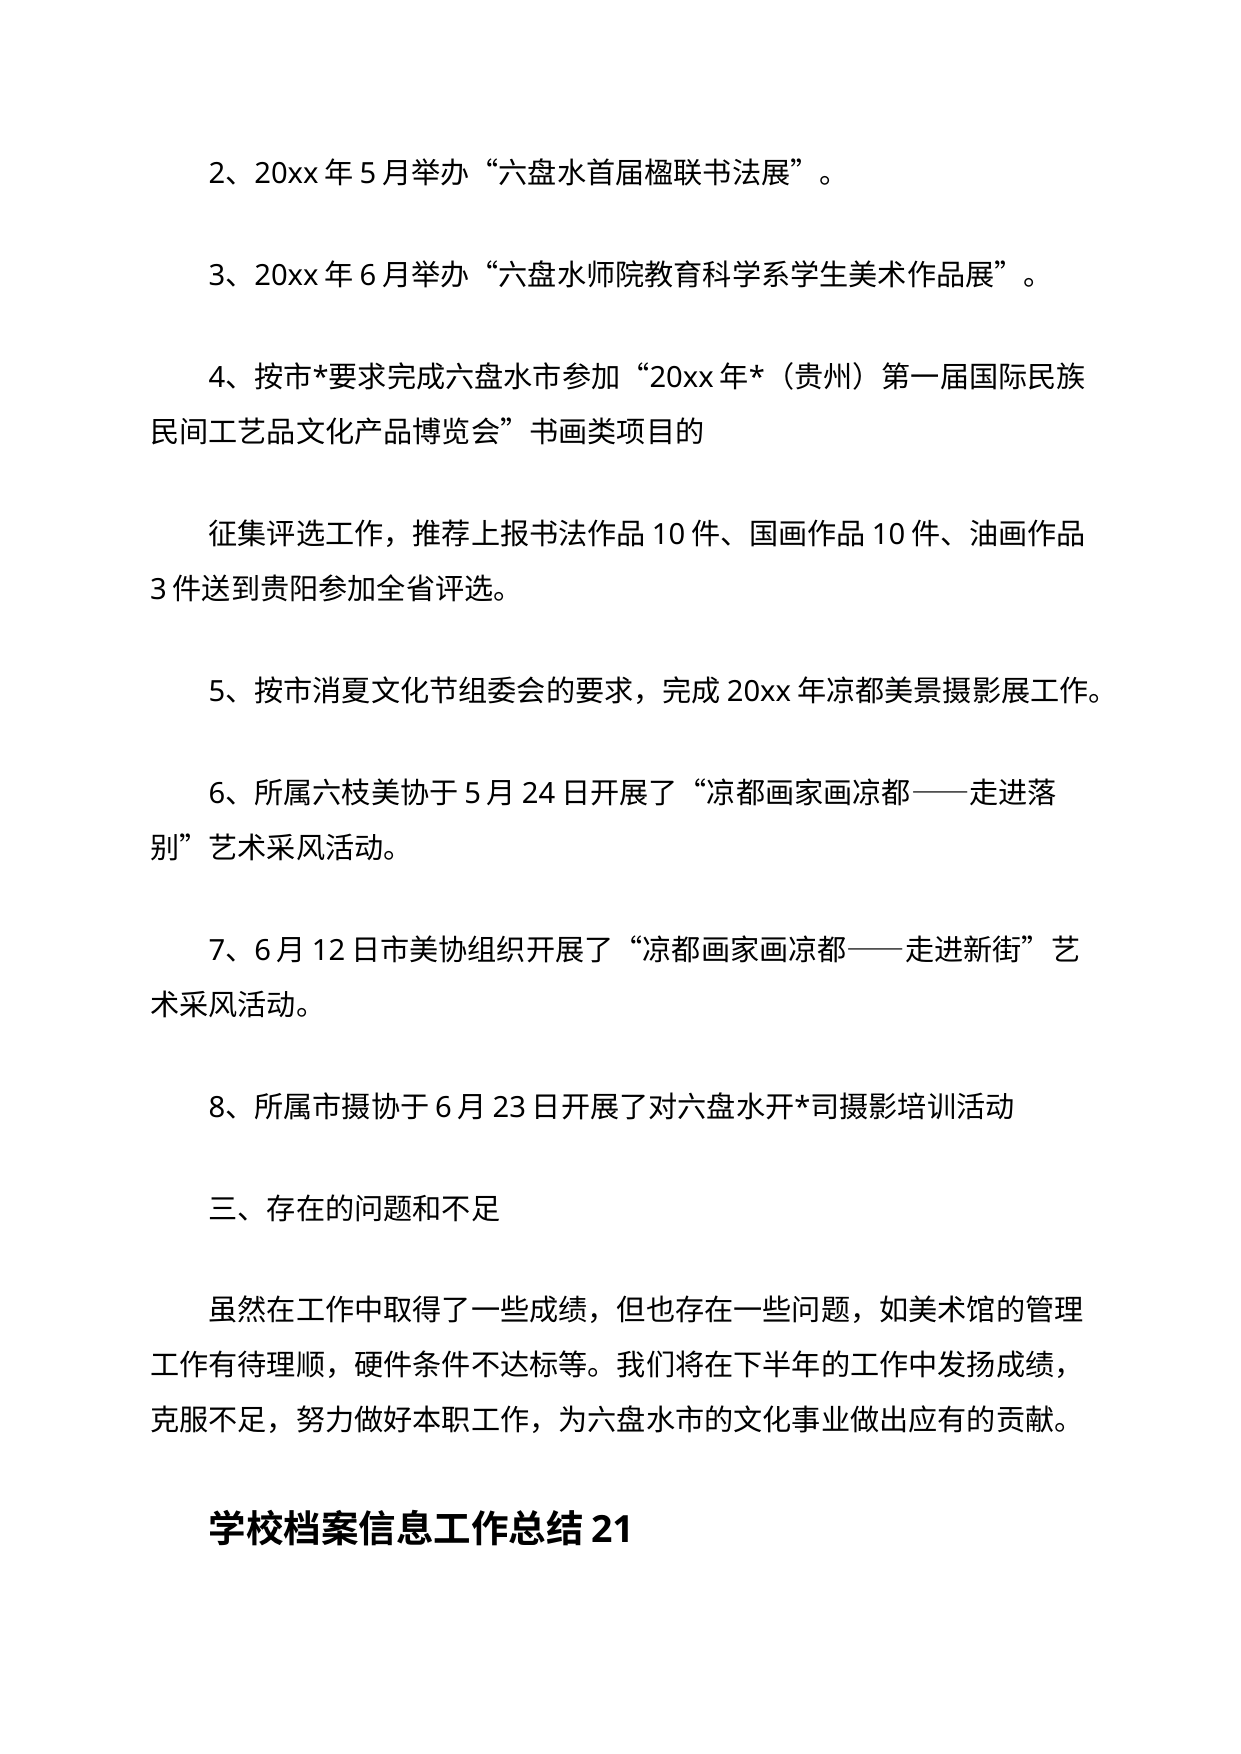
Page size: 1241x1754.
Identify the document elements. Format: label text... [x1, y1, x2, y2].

text 5、按市消夏文化节组委会的要求，完成20xx年凉都美景摄影展工作。 [150, 668, 1090, 710]
text 三、存在的问题和不足 [150, 1185, 1090, 1227]
text 6、所属六枝美协于5月24日开展了“凉都画家画凉都——走进落别”艺术采风活动。 [150, 770, 1090, 867]
text 虽然在工作中取得了一些成绩，但也存在一些问题，如美术馆的管理工作有待理顺，硬件条件不达标等。我们将在下半年的工作中发扬成绩，克服不足，努力做好本职工作，为六盘水市的文化事业做出应有的贡献。 [150, 1287, 1090, 1439]
text 8、所属市摄协于6月23日开展了对六盘水开*司摄影培训活动 [150, 1083, 1090, 1126]
text 3、20xx年6月举办“六盘水师院教育科学系学生美术作品展”。 [150, 252, 1090, 294]
text 2、20xx年5月举办“六盘水首届楹联书法展”。 [150, 150, 1090, 192]
text 7、6月12日市美协组织开展了“凉都画家画凉都——走进新街”艺术采风活动。 [150, 926, 1090, 1024]
text 4、按市*要求完成六盘水市参加“20xx年*（贵州）第一届国际民族民间工艺品文化产品博览会”书画类项目的 [150, 354, 1090, 451]
text 征集评选工作，推荐上报书法作品10件、国画作品10件、油画作品3件送到贵阳参加全省评选。 [150, 511, 1090, 608]
text 学校档案信息工作总结21 [150, 1498, 1090, 1553]
